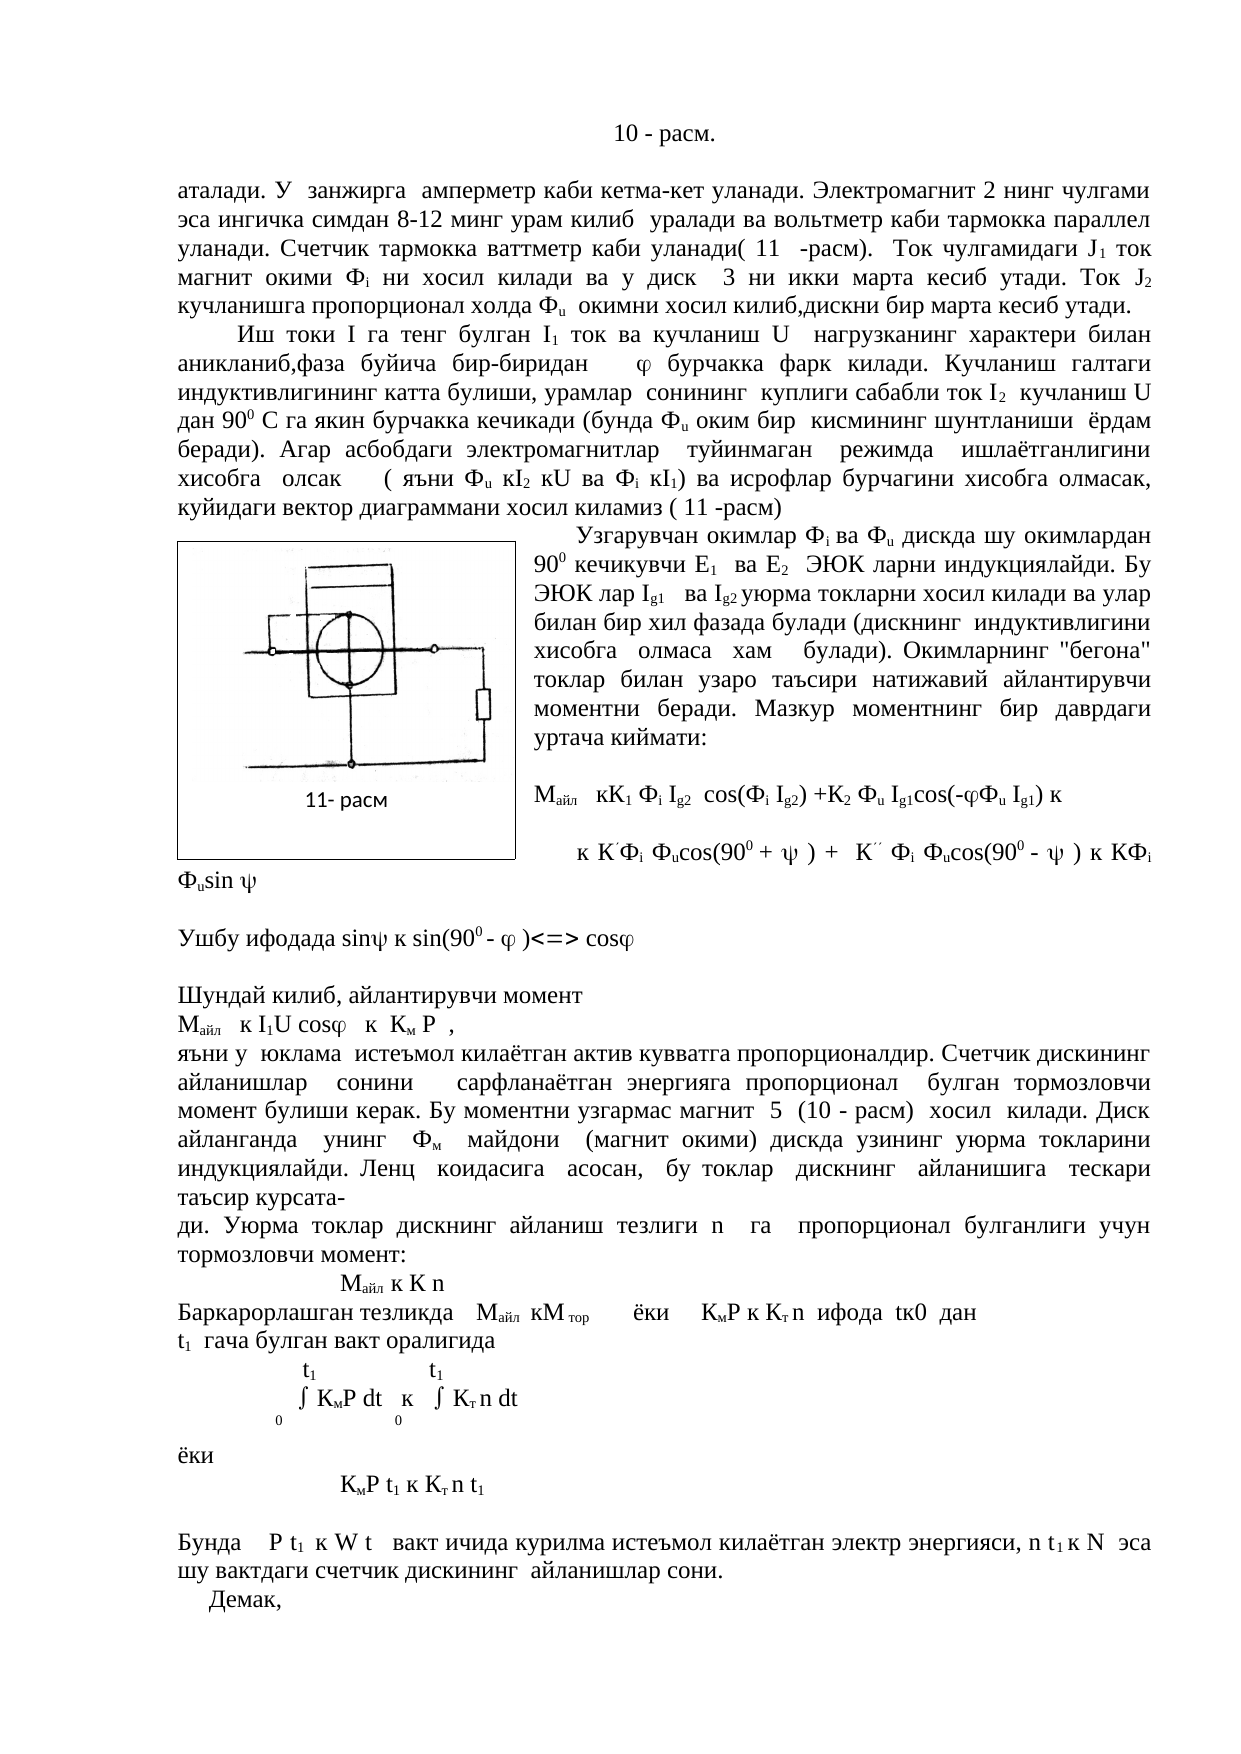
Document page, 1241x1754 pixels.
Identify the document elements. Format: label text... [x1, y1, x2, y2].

text ёки [177, 1441, 1152, 1469]
text КмР t1 к Кт n t1 [177, 1469, 1152, 1498]
text Баркарорлашган тезликда Майл кМ тор ёки КмР к Кт n ифода tк0 дан [177, 1297, 1152, 1326]
text Майл к К n [177, 1268, 1152, 1297]
text Бунда Р t1 к W t вакт ичида курилма истеъмол килаётган электр энергияси, n t1 к N эса шу вактдаги счетчик дискининг айланишлар сони. [177, 1527, 1152, 1584]
text Ушбу ифодада sin к sin(900 - ) соs [177, 923, 1152, 952]
text 0 0 [177, 1412, 1152, 1441]
text t1 гача булган вакт оралигида [177, 1326, 1152, 1354]
text Иш токи I га тенг булган I1 ток ва кучланиш U нагрузканинг характери билан аникланиб,фаза буйича бир-биридан бурчакка фарк килади. Кучланиш галтаги индуктивлигининг катта булиши, урамлар сонининг куплиги сабабли ток I2 кучланиш U дан 900 С га якин бурчакка кечикади (бунда Фu оким бир кисмининг шунтланиши ёрдам беради). Агар асбобдаги электромагнитлар туйинмаган режимда ишлаётганлигини хисобга олсак ( яъни Фu кI2 кU ва Фi кI1) ва исрофлар бурчагини хисобга олмасак, куйидаги вектор диаграммани хосил киламиз ( 11 -расм) [177, 319, 1152, 521]
text яъни у юклама истеъмол килаётган актив кувватга пропорционалдир. Счетчик дискининг айланишлар сонини сарфланаётган энергияга пропорционал булган тормозловчи момент булиши керак. Бу моментни узгармас магнит 5 (10 - расм) хосил килади. Диск айланганда унинг Фм майдони (магнит окими) дискда узининг уюрма токларини индукциялайди. Ленц коидасига асосан, бу токлар дискнинг айланишига тескари таъсир курсата- [177, 1038, 1152, 1211]
text КмР dt к Кт n dt [177, 1383, 1152, 1412]
picture [192, 548, 515, 782]
text Шундай килиб, айлантирувчи момент [177, 981, 1152, 1009]
text 10 - расм. [177, 118, 1152, 147]
text Майл к I1U соs к Км Р , [177, 1009, 1152, 1038]
text Демак, [177, 1584, 1152, 1613]
text Майл кК1 Фi Ig2 cos(Фi Ig2) +К2 Фu Ig1соs(-Фu Ig1) к [516, 779, 1152, 808]
text t1 t1 [177, 1354, 1152, 1383]
text ди. Уюрма токлар дискнинг айланиш тезлиги n га пропорционал булганлиги учун тормозловчи момент: [177, 1211, 1152, 1268]
text к КФi Фucоs(900 + ) + К Фi Фucоs(900 - ) к КФi Фusin [177, 837, 1152, 894]
text аталади. У занжирга амперметр каби кетма-кет уланади. Электромагнит 2 нинг чулгами эса ингичка симдан 8-12 минг урам килиб уралади ва вольтметр каби тармокка параллел уланади. Счетчик тармокка ваттметр каби уланади( 11 -расм). Ток чулгамидаги J1 ток магнит окими Фi ни хосил килади ва у диск 3 ни икки марта кесиб утади. Ток J2 кучланишга пропорционал холда Фu окимни хосил килиб,дискни бир марта кесиб утади. [177, 176, 1152, 319]
